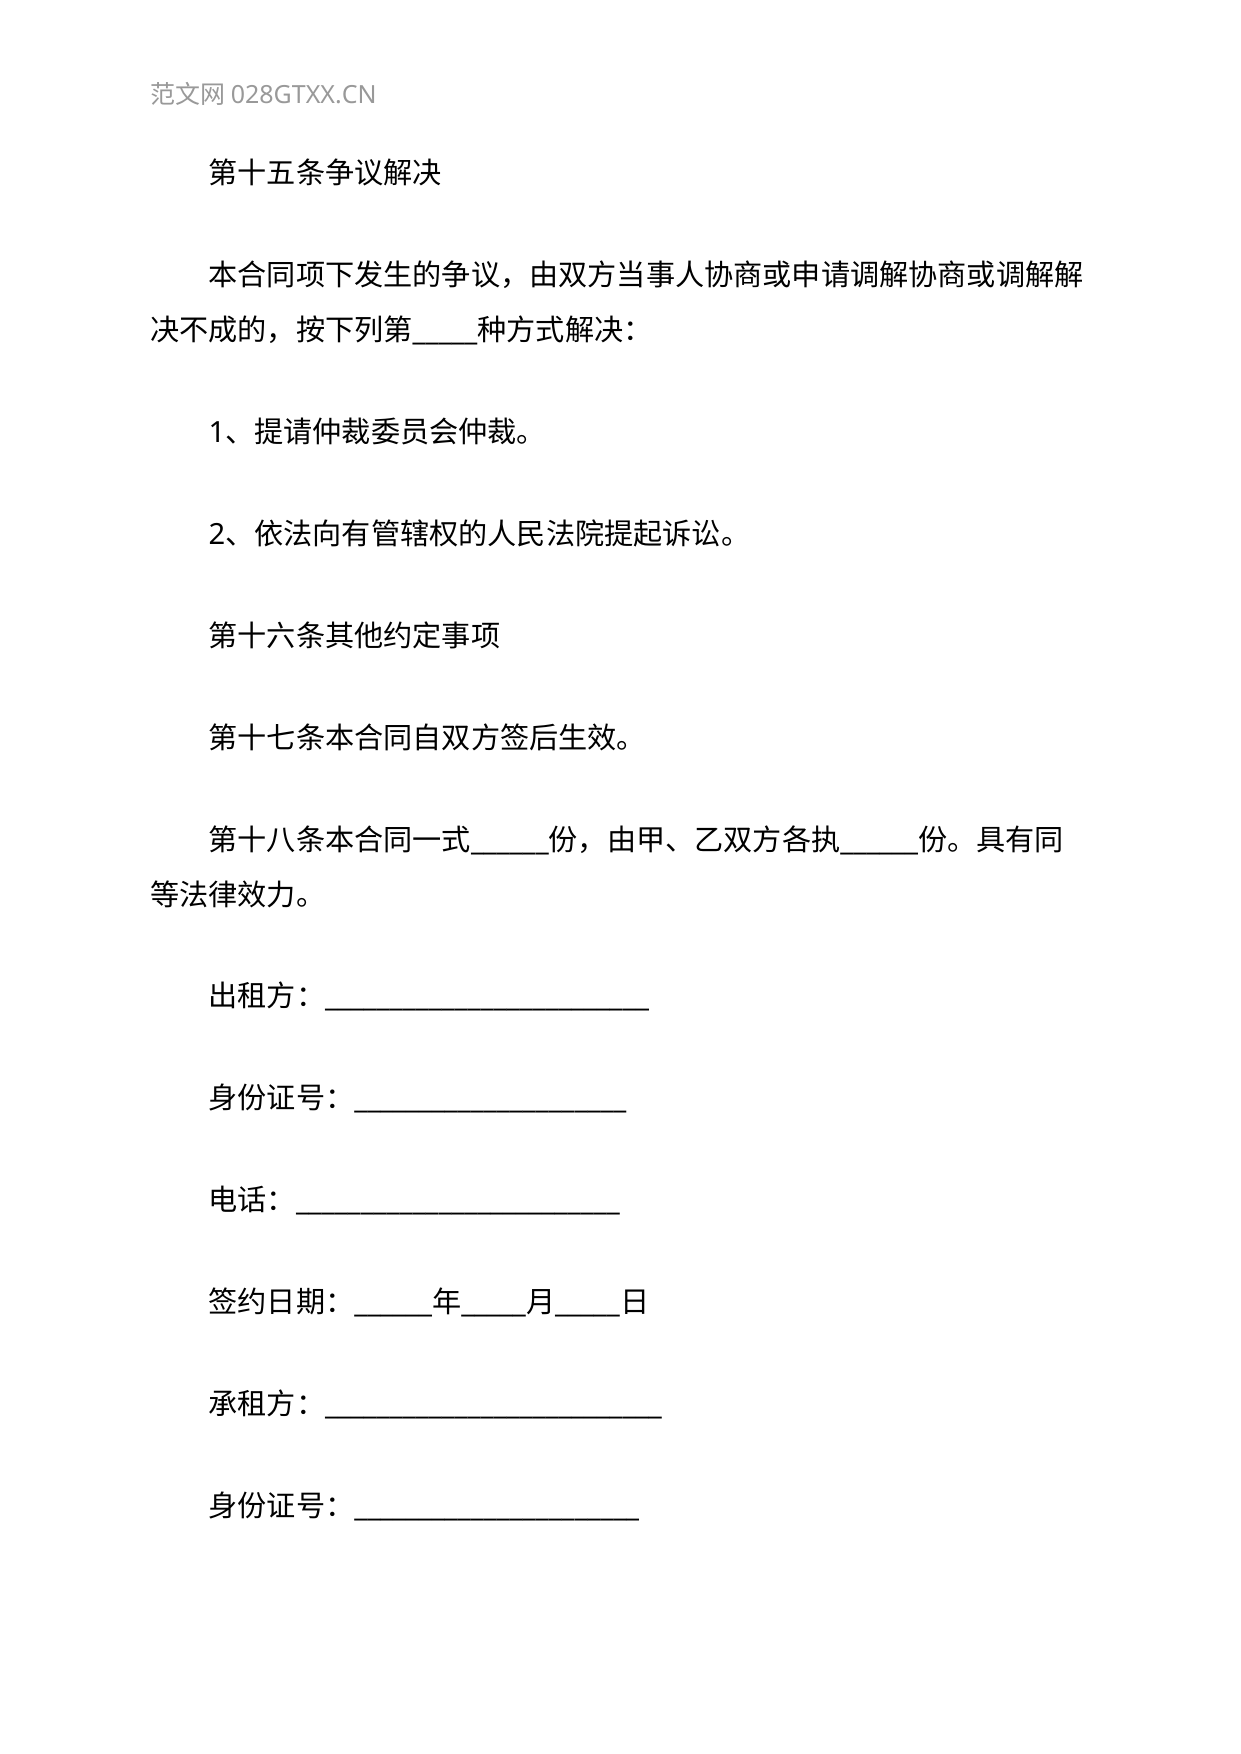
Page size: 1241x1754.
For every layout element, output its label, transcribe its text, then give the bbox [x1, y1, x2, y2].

text 签约日期：______年_____月_____日 [150, 1279, 1090, 1321]
text 第十七条本合同自双方签后生效。 [150, 714, 1090, 757]
text 1、提请仲裁委员会仲裁。 [150, 409, 1090, 451]
text 电话：_________________________ [150, 1177, 1090, 1219]
text 出租方：_________________________ [150, 973, 1090, 1015]
text 身份证号：______________________ [150, 1483, 1090, 1525]
text 本合同项下发生的争议，由双方当事人协商或申请调解协商或调解解决不成的，按下列第_____种方式解决： [150, 252, 1090, 349]
text 第十八条本合同一式______份，由甲、乙双方各执______份。具有同等法律效力。 [150, 816, 1090, 913]
text 身份证号：_____________________ [150, 1075, 1090, 1117]
text 2、依法向有管辖权的人民法院提起诉讼。 [150, 511, 1090, 553]
text 第十五条争议解决 [150, 150, 1090, 192]
text 第十六条其他约定事项 [150, 613, 1090, 655]
text 承租方：__________________________ [150, 1381, 1090, 1423]
